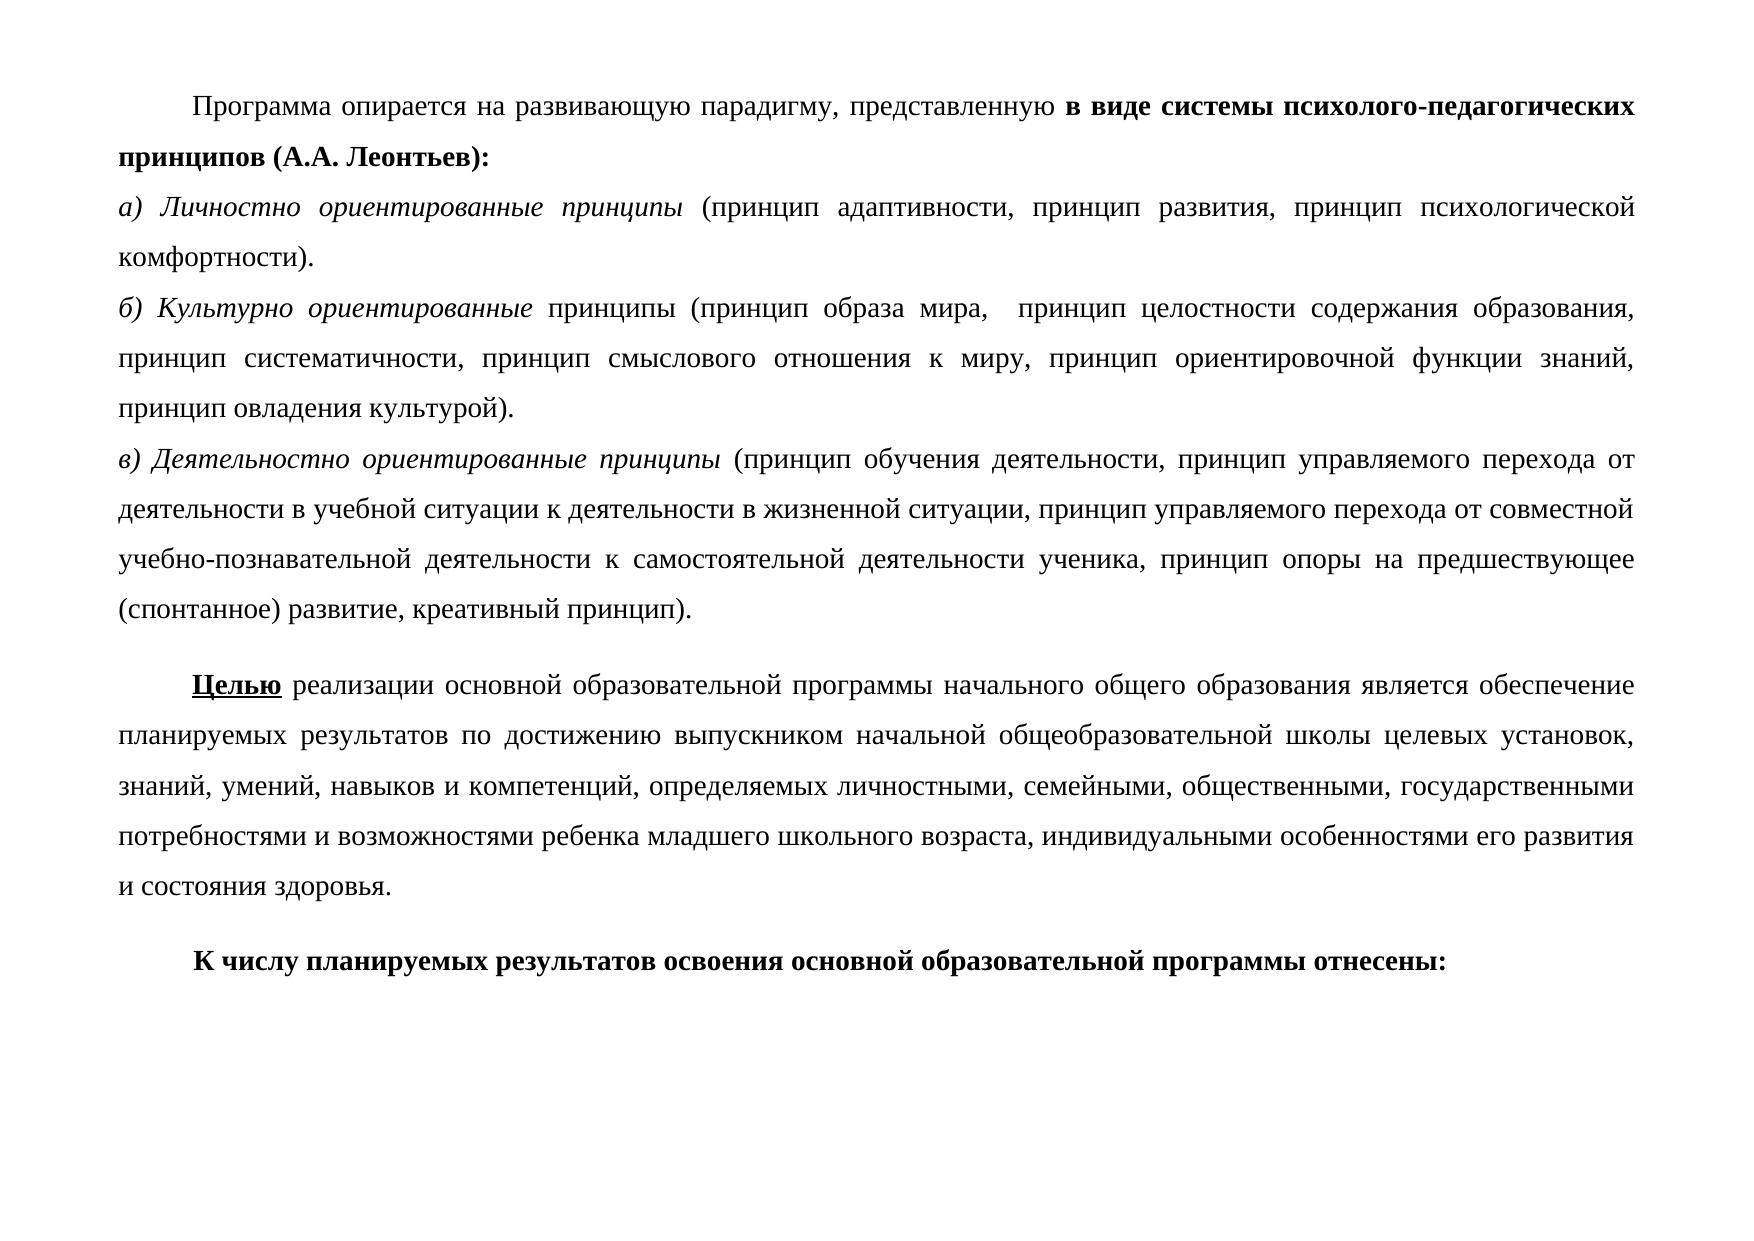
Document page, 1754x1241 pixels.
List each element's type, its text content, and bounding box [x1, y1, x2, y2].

text а) Личностно ориентированные принципы (принцип адаптивности, принцип развития, принцип психологической комфортности). [118, 189, 1636, 273]
text в) Деятельностно ориентированные принципы (принцип обучения деятельности, принцип управляемого перехода от деятельности в учебной ситуации к деятельности в жизненной ситуации, принцип управляемого перехода от совместной учебно-познавательной деятельности к самостоятельной деятельности ученика, принцип опоры на предшествующее (спонтанное) развитие, креативный принцип). [118, 441, 1636, 625]
text Программа опирается на развивающую парадигму, представленную в виде системы психолого-педагогических принципов (А.А. Леонтьев): [118, 88, 1636, 172]
text Целью реализации основной образовательной программы начального общего образования является обеспечение планируемых результатов по достижению выпускником начальной общеобразовательной школы целевых установок, знаний, умений, навыков и компетенций, определяемых личностными, семейными, общественными, государственными потребностями и возможностями ребенка младшего школьного возраста, индивидуальными особенностями его развития и состояния здоровья. [118, 667, 1636, 902]
text К числу планируемых результатов освоения основной образовательной программы отнесены: [118, 943, 1636, 977]
text б) Культурно ориентированные принципы (принцип образа мира, принцип целостности содержания образования, принцип систематичности, принцип смыслового отношения к миру, принцип ориентировочной функции знаний, принцип овладения культурой). [118, 290, 1636, 424]
